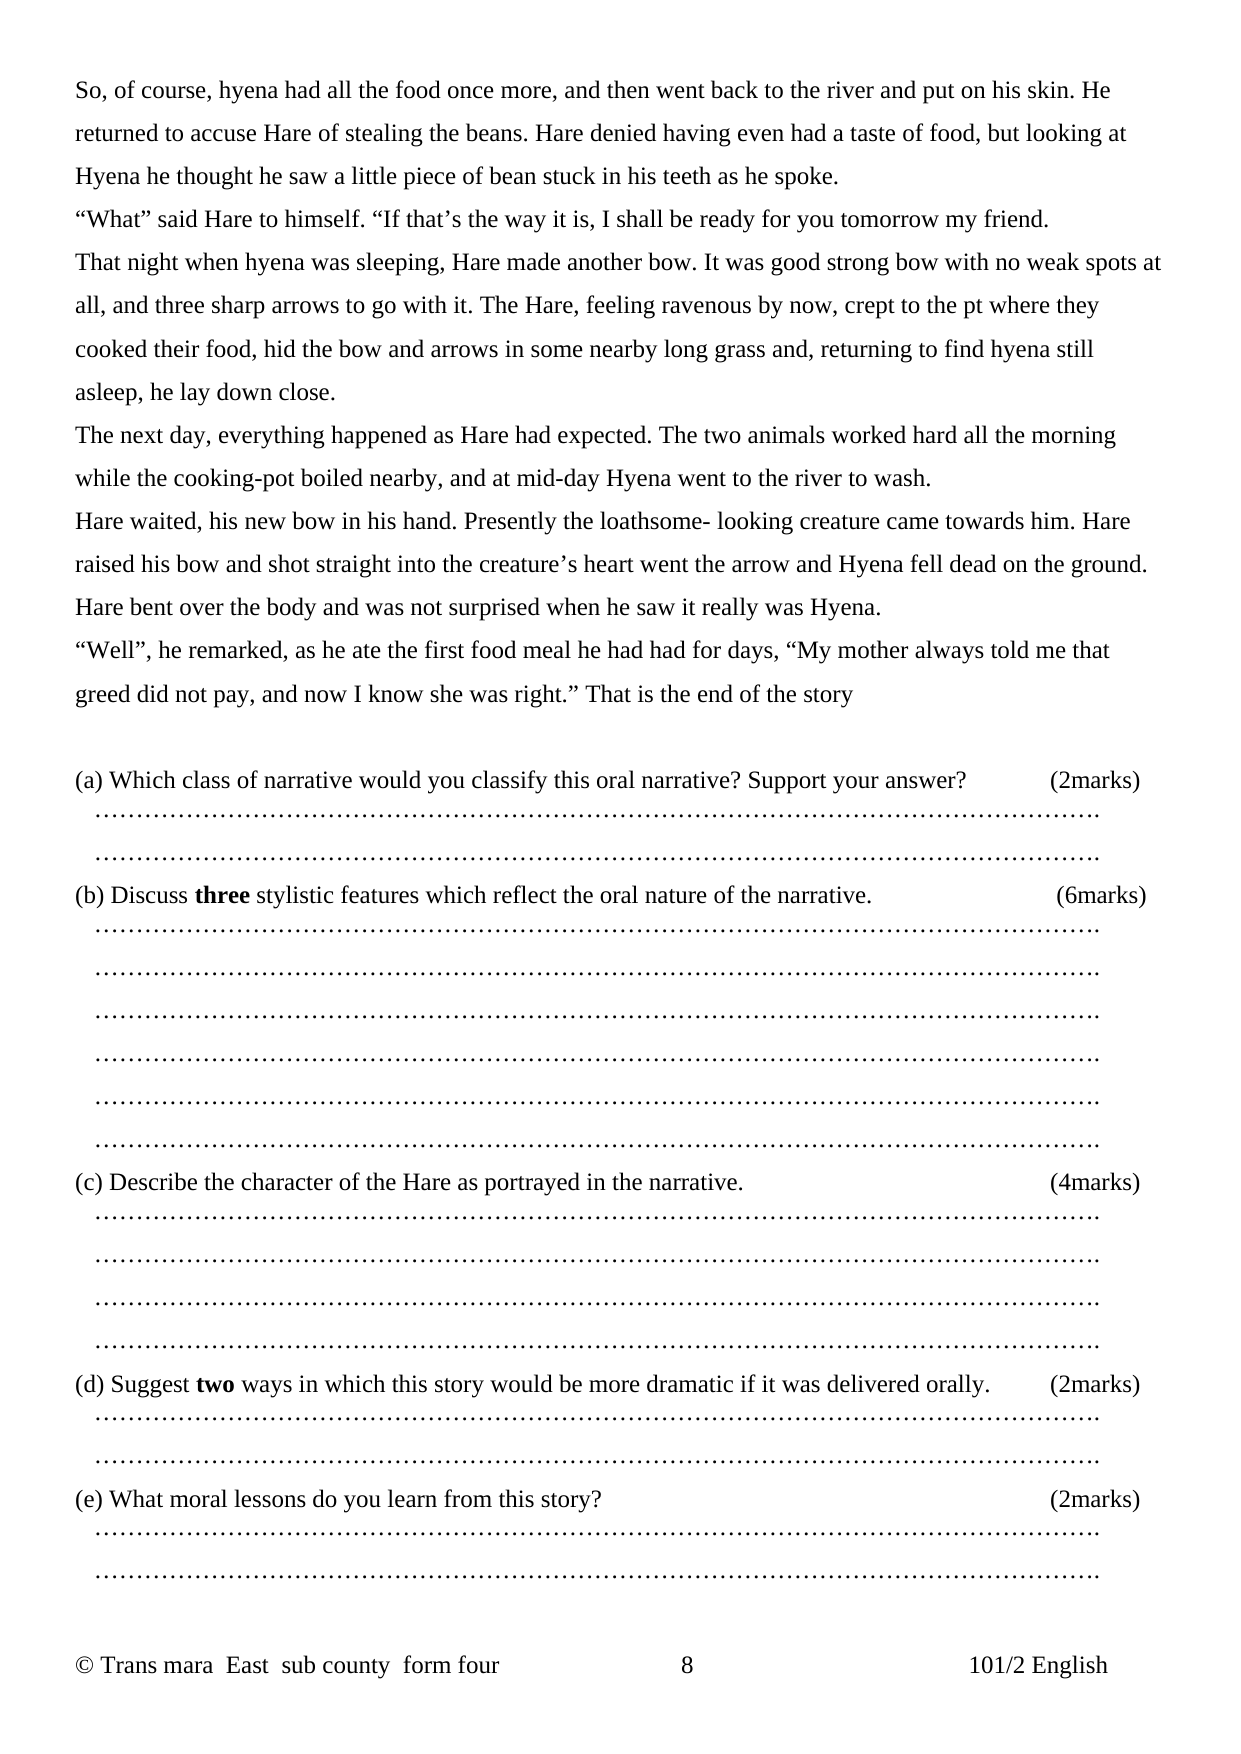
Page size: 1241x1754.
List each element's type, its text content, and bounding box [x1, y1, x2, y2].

text …………………………………………………………………………………………………………. [75, 995, 1165, 1024]
text …………………………………………………………………………………………………………. [75, 952, 1165, 981]
text (c) Describe the character of the Hare as portrayed in the narrative. (4marks) [75, 1167, 1165, 1196]
text …………………………………………………………………………………………………………. [75, 1196, 1165, 1225]
text So, of course, hyena had all the food once more, and then went back to the river and put on his skin. He returned to accuse Hare of stealing the beans. Hare denied having even had a taste of food, but looking at Hyena he thought he saw a little piece of bean stuck in his teeth as he spoke. [75, 75, 1165, 190]
text Hare waited, his new bow in his hand. Presently the loathsome- looking creature came towards him. Hare raised his bow and shot straight into the creature’s heart went the arrow and Hyena fell dead on the ground. Hare bent over the body and was not surprised when he saw it really was Hyena. [75, 506, 1165, 621]
text The next day, everything happened as Hare had expected. The two animals worked hard all the morning while the cooking-pot boiled nearby, and at mid-day Hyena went to the river to wash. [75, 420, 1165, 492]
text …………………………………………………………………………………………………………. [75, 1282, 1165, 1311]
text “What” said Hare to himself. “If that’s the way it is, I shall be ready for you tomorrow my friend. [75, 204, 1165, 233]
text …………………………………………………………………………………………………………. [75, 794, 1165, 822]
text …………………………………………………………………………………………………………. [75, 1124, 1165, 1153]
text (e) What moral lessons do you learn from this story? (2marks) [75, 1484, 1165, 1512]
text …………………………………………………………………………………………………………. [75, 909, 1165, 937]
text …………………………………………………………………………………………………………. [75, 1239, 1165, 1268]
text …………………………………………………………………………………………………………. [75, 1081, 1165, 1110]
text …………………………………………………………………………………………………………. [75, 837, 1165, 866]
text …………………………………………………………………………………………………………. [75, 1397, 1165, 1426]
text …………………………………………………………………………………………………………. [75, 1326, 1165, 1354]
text (b) Discuss three stylistic features which reflect the oral nature of the narrative. (6marks) [75, 880, 1165, 909]
text (d) Suggest two ways in which this story would be more dramatic if it was delivered orally. (2marks) [75, 1369, 1165, 1397]
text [75, 1512, 1165, 1541]
text …………………………………………………………………………………………………………. [75, 1038, 1165, 1067]
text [75, 1556, 1165, 1584]
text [75, 1441, 1165, 1469]
text “Well”, he remarked, as he ate the first food meal he had had for days, “My mother always told me that greed did not pay, and now I know she was right.” That is the end of the story [75, 636, 1165, 707]
text That night when hyena was sleeping, Hare made another bow. It was good strong bow with no weak spots at all, and three sharp arrows to go with it. The Hare, feeling ravenous by now, crept to the pt where they cooked their food, hid the bow and arrows in some nearby long grass and, returning to find hyena still asleep, he lay down close. [75, 247, 1165, 406]
text (a) Which class of narrative would you classify this oral narrative? Support your answer? (2marks) [75, 765, 1165, 794]
